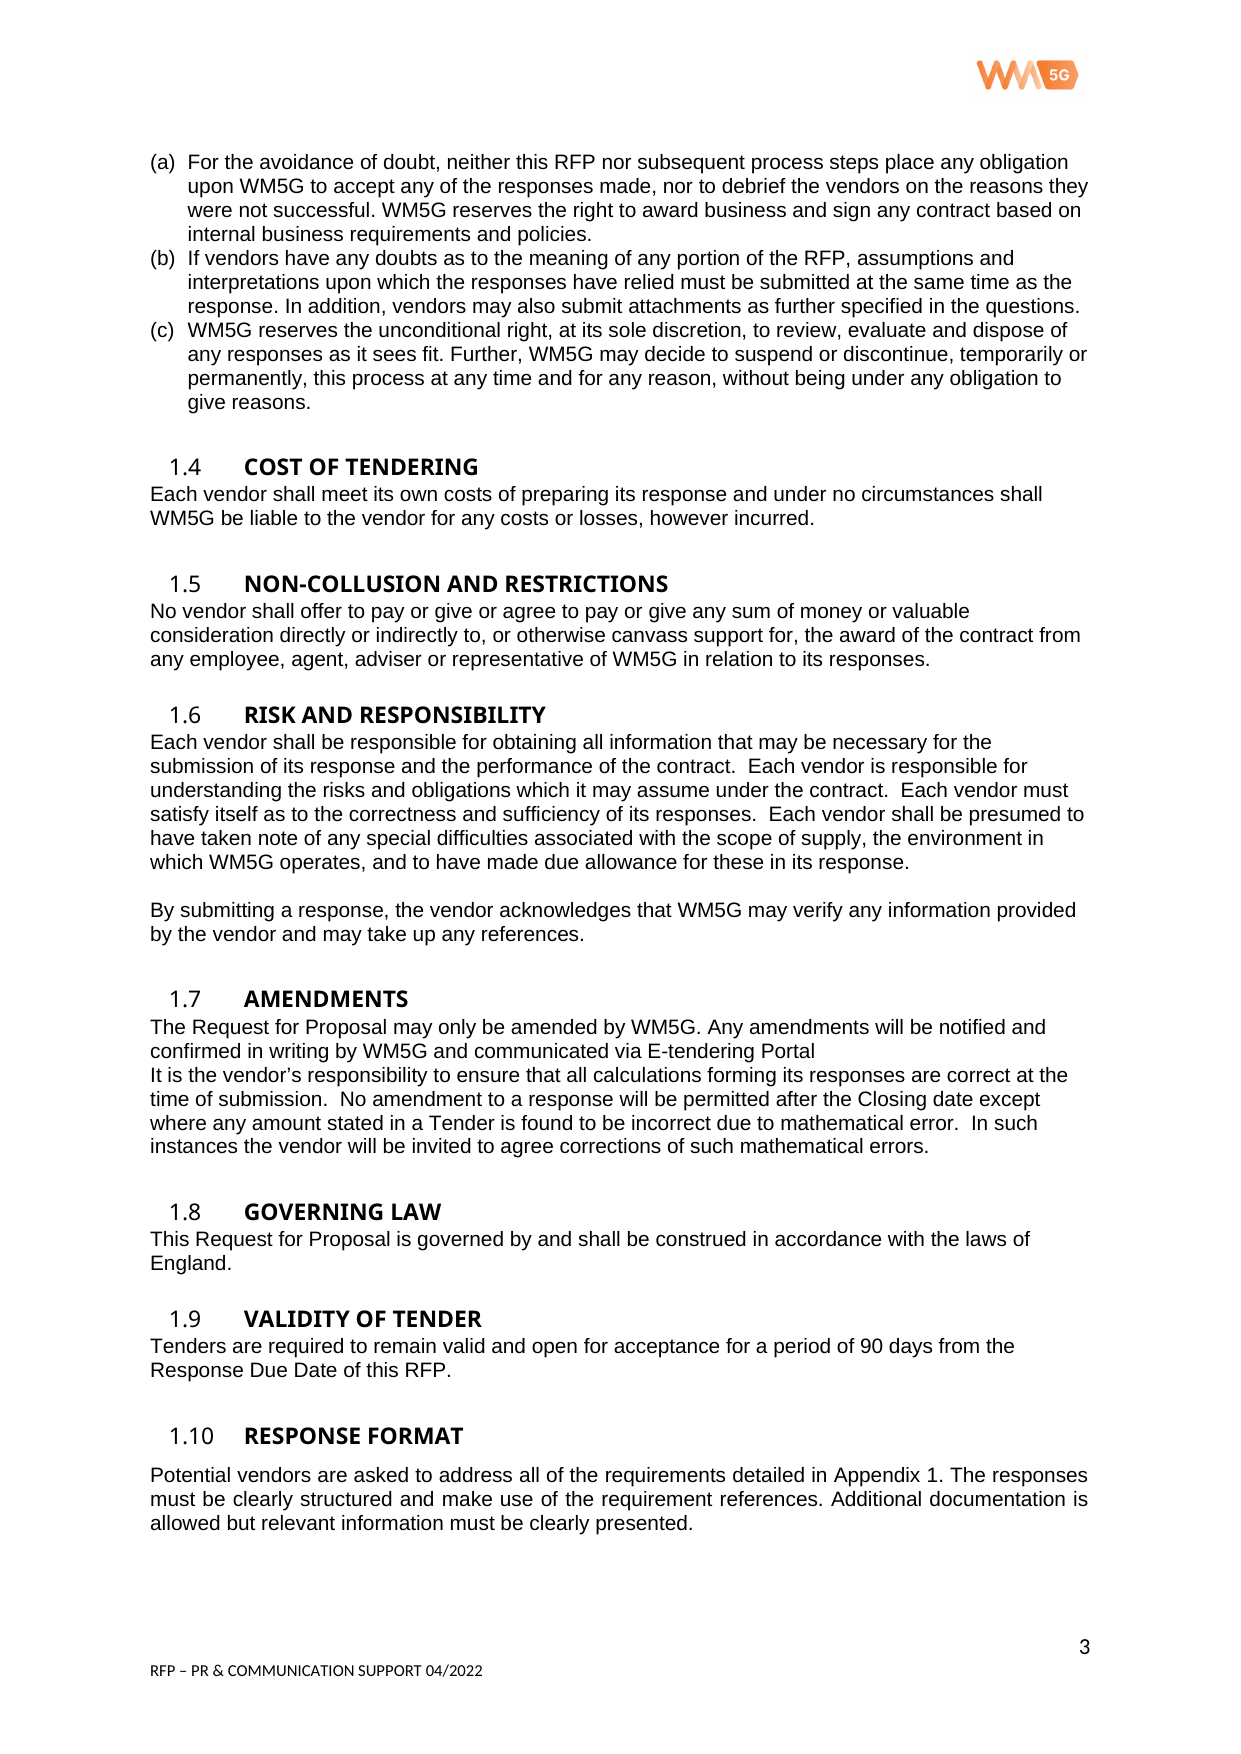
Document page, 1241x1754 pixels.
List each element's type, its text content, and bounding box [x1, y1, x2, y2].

list WM5G reserves the unconditional right, at its sole discretion, to review, evaluate and dispose of any responses as it sees fit. Further, WM5G may decide to suspend or discontinue, temporarily or permanently, this process at any time and for any reason, without being under any obligation to give reasons. [150, 318, 1090, 413]
subtitle Governing Law [169, 1196, 1090, 1227]
text This Request for Proposal is governed by and shall be construed in accordance with the laws of England. [150, 1227, 1090, 1275]
list Each vendor shall be responsible for obtaining all information that may be necessary for the submission of its response and the performance of the contract. Each vendor is responsible for understanding the risks and obligations which it may assume under the contract. Each vendor must satisfy itself as to the correctness and sufficiency of its responses. Each vendor shall be presumed to have taken note of any special difficulties associated with the scope of supply, the environment in which WM5G operates, and to have made due allowance for these in its response. [150, 730, 1090, 874]
picture [967, 45, 1091, 107]
list Tenders are required to remain valid and open for acceptance for a period of 90 days from the Response Due Date of this RFP. [150, 1334, 1090, 1382]
text The Request for Proposal may only be amended by WM5G. Any amendments will be notified and confirmed in writing by WM5G and communicated via E-tendering Portal [150, 1014, 1090, 1062]
list For the avoidance of doubt, neither this RFP nor subsequent process steps place any obligation upon WM5G to accept any of the responses made, nor to debrief the vendors on the reasons they were not successful. WM5G reserves the right to award business and sign any contract based on internal business requirements and policies. [150, 150, 1090, 246]
subtitle Validity of Tender [169, 1303, 1090, 1334]
text Potential vendors are asked to address all of the requirements detailed in Appendix 1. The responses must be clearly structured and make use of the requirement references. Additional documentation is allowed but relevant information must be clearly presented. [150, 1463, 1090, 1535]
subtitle Non-Collusion and Restrictions [169, 568, 1090, 599]
subtitle Response format [169, 1419, 1090, 1451]
subtitle Cost of Tendering [169, 451, 1090, 482]
list By submitting a response, the vendor acknowledges that WM5G may verify any information provided by the vendor and may take up any references. [150, 898, 1090, 946]
text It is the vendor’s responsibility to ensure that all calculations forming its responses are correct at the time of submission. No amendment to a response will be permitted after the Closing date except where any amount stated in a Tender is found to be incorrect due to mathematical error. In such instances the vendor will be invited to agree corrections of such mathematical errors. [150, 1062, 1090, 1158]
subtitle Risk and Responsibility [169, 699, 1090, 730]
list Each vendor shall meet its own costs of preparing its response and under no circumstances shall WM5G be liable to the vendor for any costs or losses, however incurred. [150, 482, 1090, 530]
list If vendors have any doubts as to the meaning of any portion of the RFP, assumptions and interpretations upon which the responses have relied must be submitted at the same time as the response. In addition, vendors may also submit attachments as further specified in the questions. [150, 246, 1090, 318]
subtitle Amendments [169, 983, 1090, 1014]
list No vendor shall offer to pay or give or agree to pay or give any sum of money or valuable consideration directly or indirectly to, or otherwise canvass support for, the award of the contract from any employee, agent, adviser or representative of WM5G in relation to its responses. [150, 599, 1090, 671]
